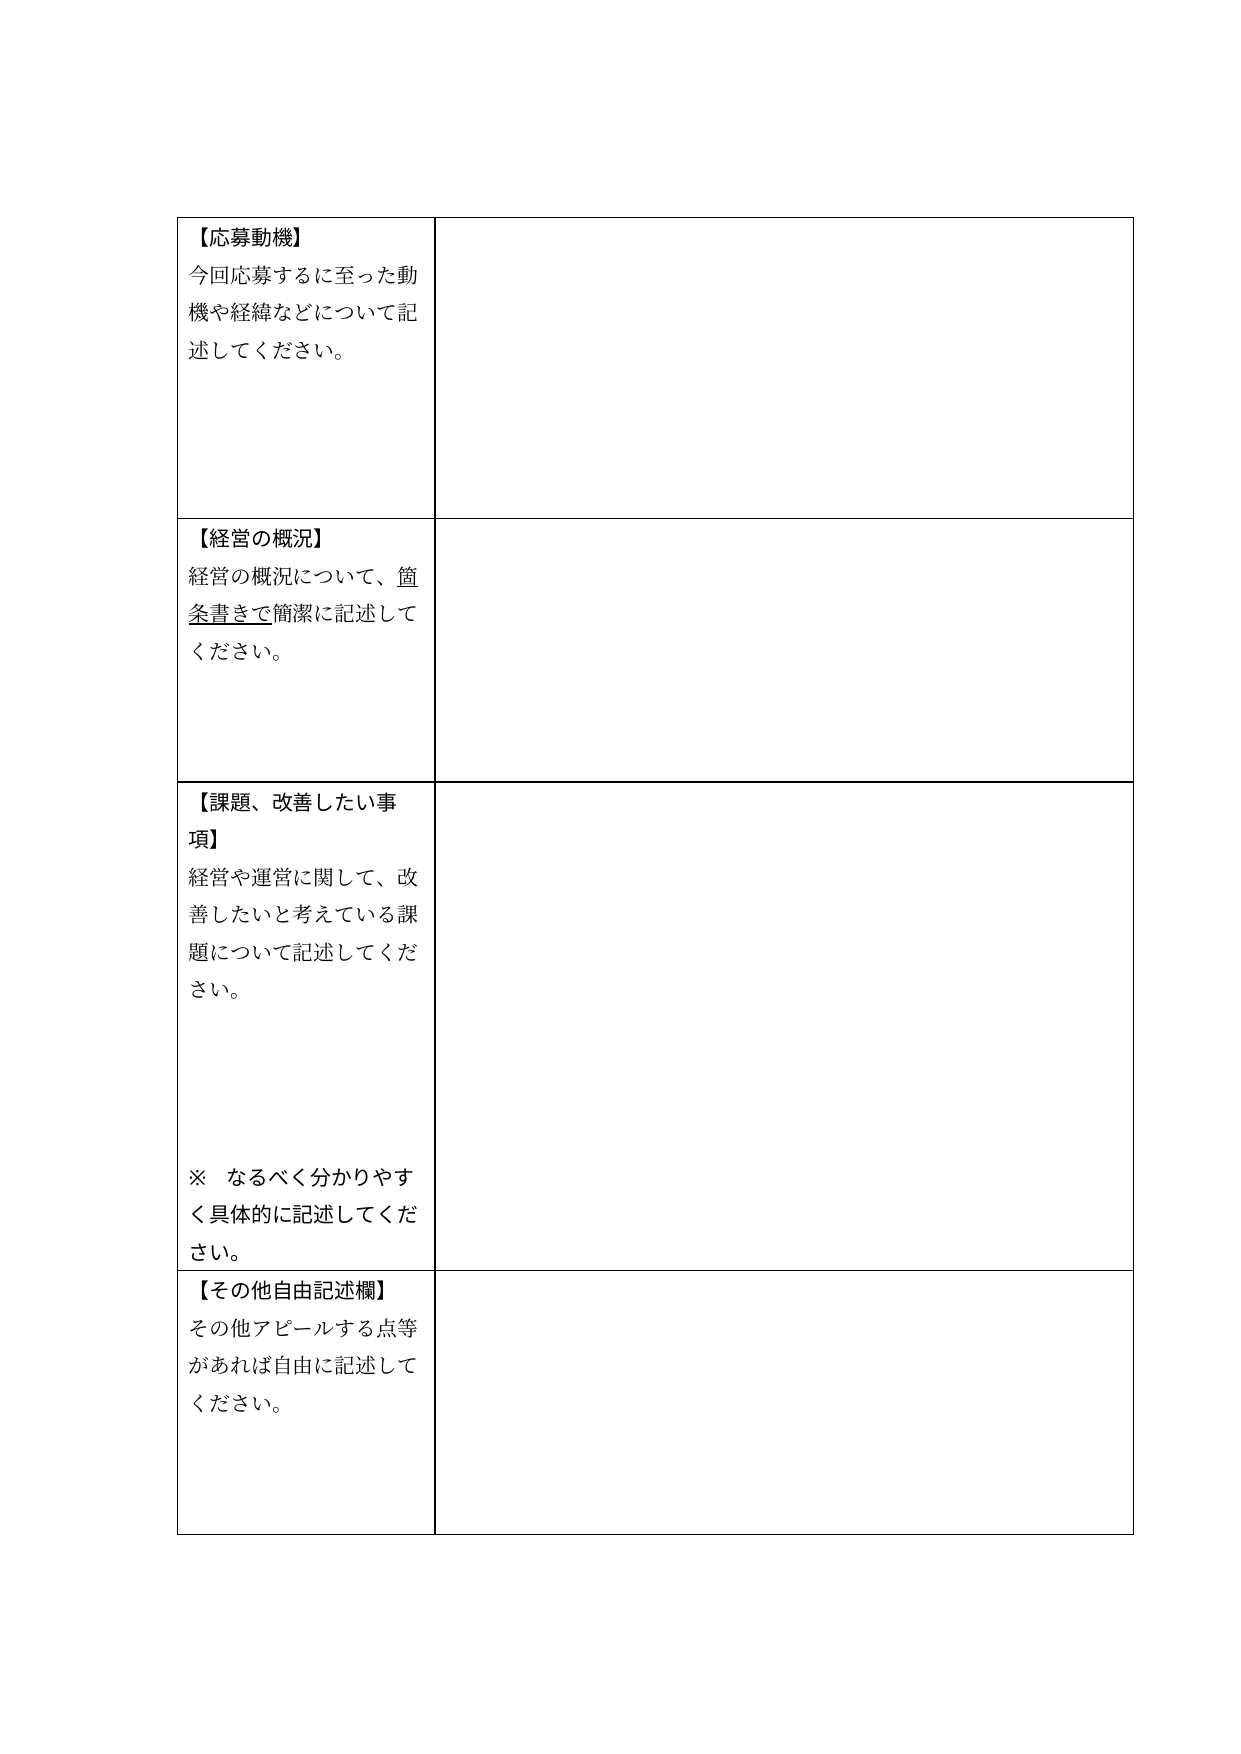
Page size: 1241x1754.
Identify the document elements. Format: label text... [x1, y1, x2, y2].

table_cell 【経営の概況】 経営の概況について、箇条書きで簡潔に記述してください。 [178, 519, 434, 781]
table_header [436, 218, 1133, 518]
table_cell 【課題、改善したい事項】 経営や運営に関して、改善したいと考えている課題について記述してください。 ※ なるべく分かりやすく具体的に記述してください。 [178, 783, 434, 1270]
table_cell 【その他自由記述欄】 その他アピールする点等があれば自由に記述してください。 [178, 1271, 434, 1533]
table_cell [436, 783, 1133, 1270]
table_cell [436, 519, 1133, 781]
table_header 【応募動機】 今回応募するに至った動機や経緯などについて記述してください。 [178, 218, 434, 518]
table_cell [436, 1271, 1133, 1533]
